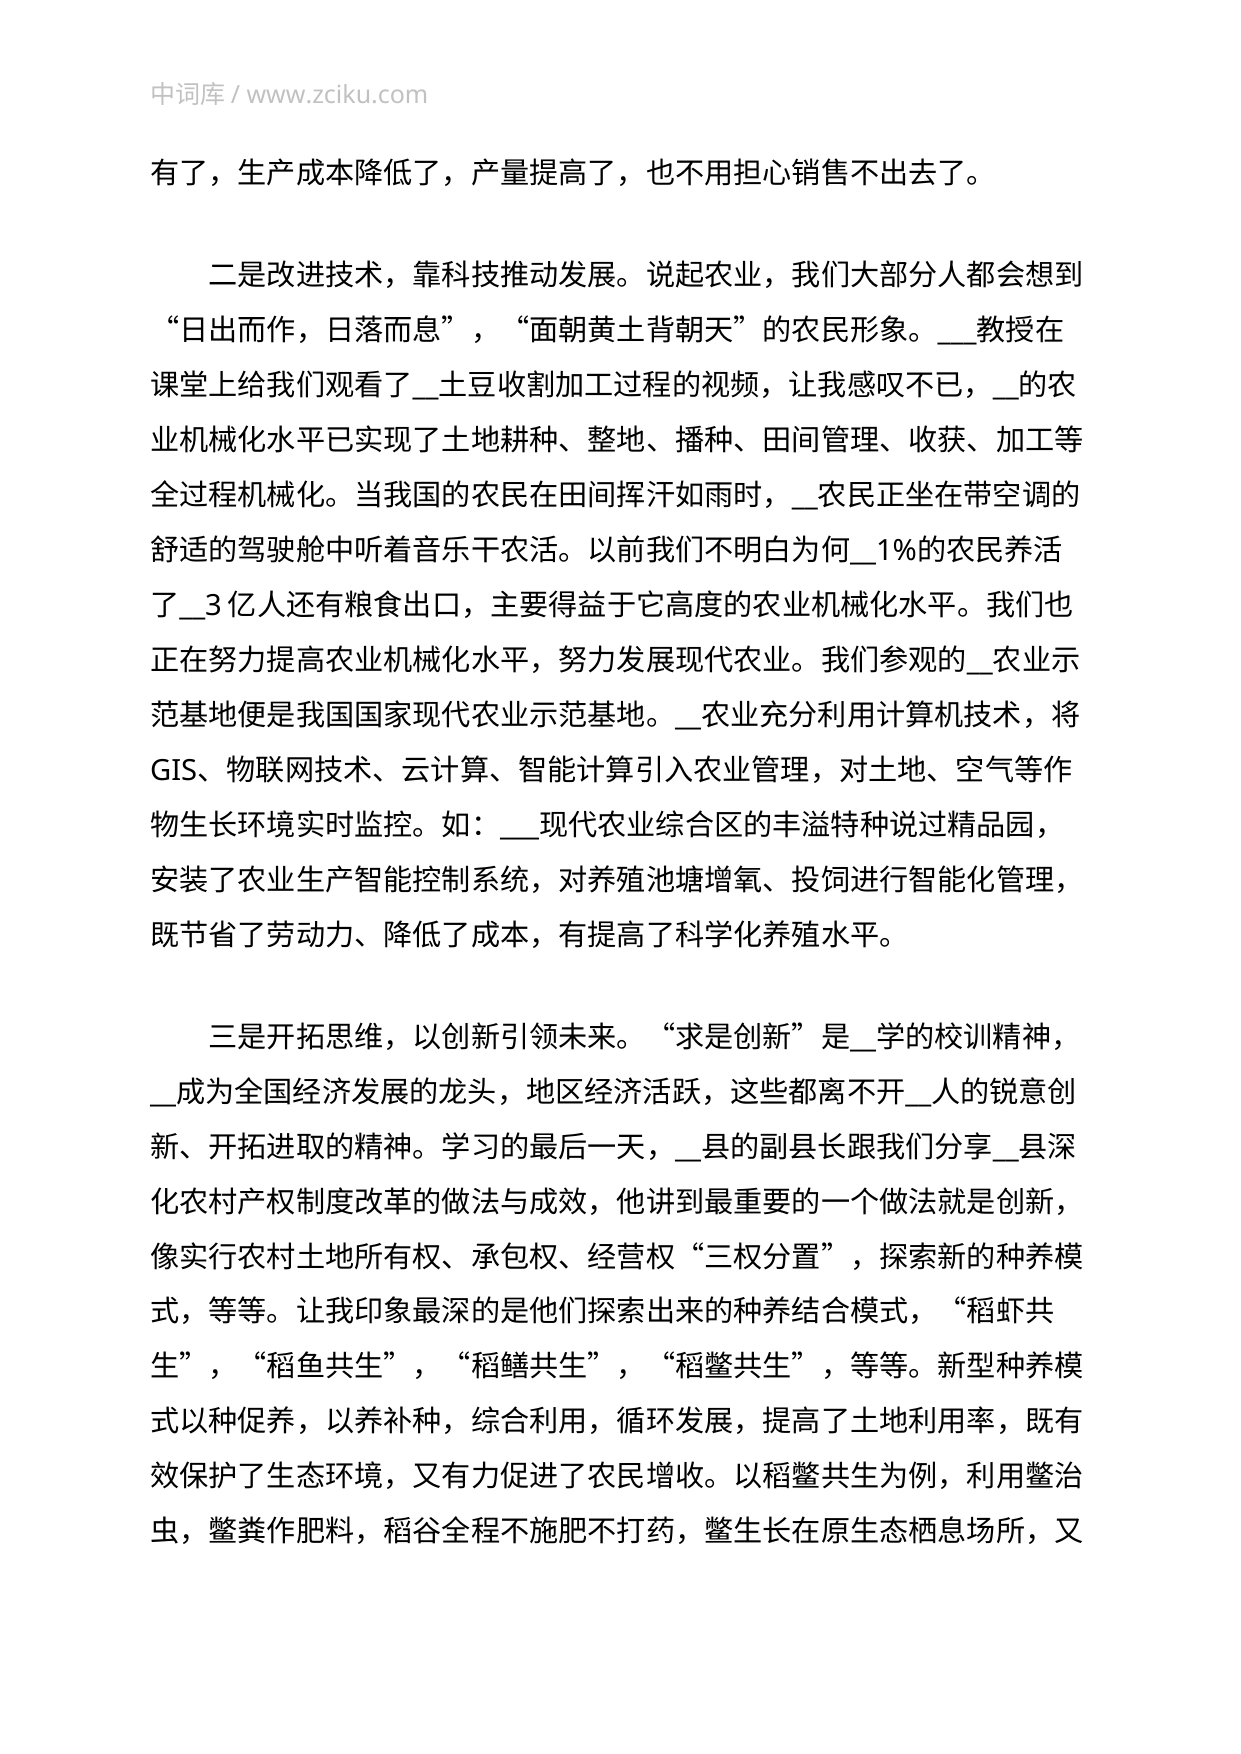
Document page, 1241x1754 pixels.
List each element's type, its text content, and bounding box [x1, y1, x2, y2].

text 二是改进技术，靠科技推动发展。说起农业，我们大部分人都会想到“日出而作，日落而息”，“面朝黄土背朝天”的农民形象。___教授在课堂上给我们观看了__土豆收割加工过程的视频，让我感叹不已，__的农业机械化水平已实现了土地耕种、整地、播种、田间管理、收获、加工等全过程机械化。当我国的农民在田间挥汗如雨时，__农民正坐在带空调的舒适的驾驶舱中听着音乐干农活。以前我们不明白为何__1%的农民养活了__3亿人还有粮食出口，主要得益于它高度的农业机械化水平。我们也正在努力提高农业机械化水平，努力发展现代农业。我们参观的__农业示范基地便是我国国家现代农业示范基地。__农业充分利用计算机技术，将GIS、物联网技术、云计算、智能计算引入农业管理，对土地、空气等作物生长环境实时监控。如：___现代农业综合区的丰溢特种说过精品园，安装了农业生产智能控制系统，对养殖池塘增氧、投饲进行智能化管理，既节省了劳动力、降低了成本，有提高了科学化养殖水平。 [150, 252, 1090, 954]
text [150, 150, 1090, 192]
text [150, 1013, 1090, 1550]
